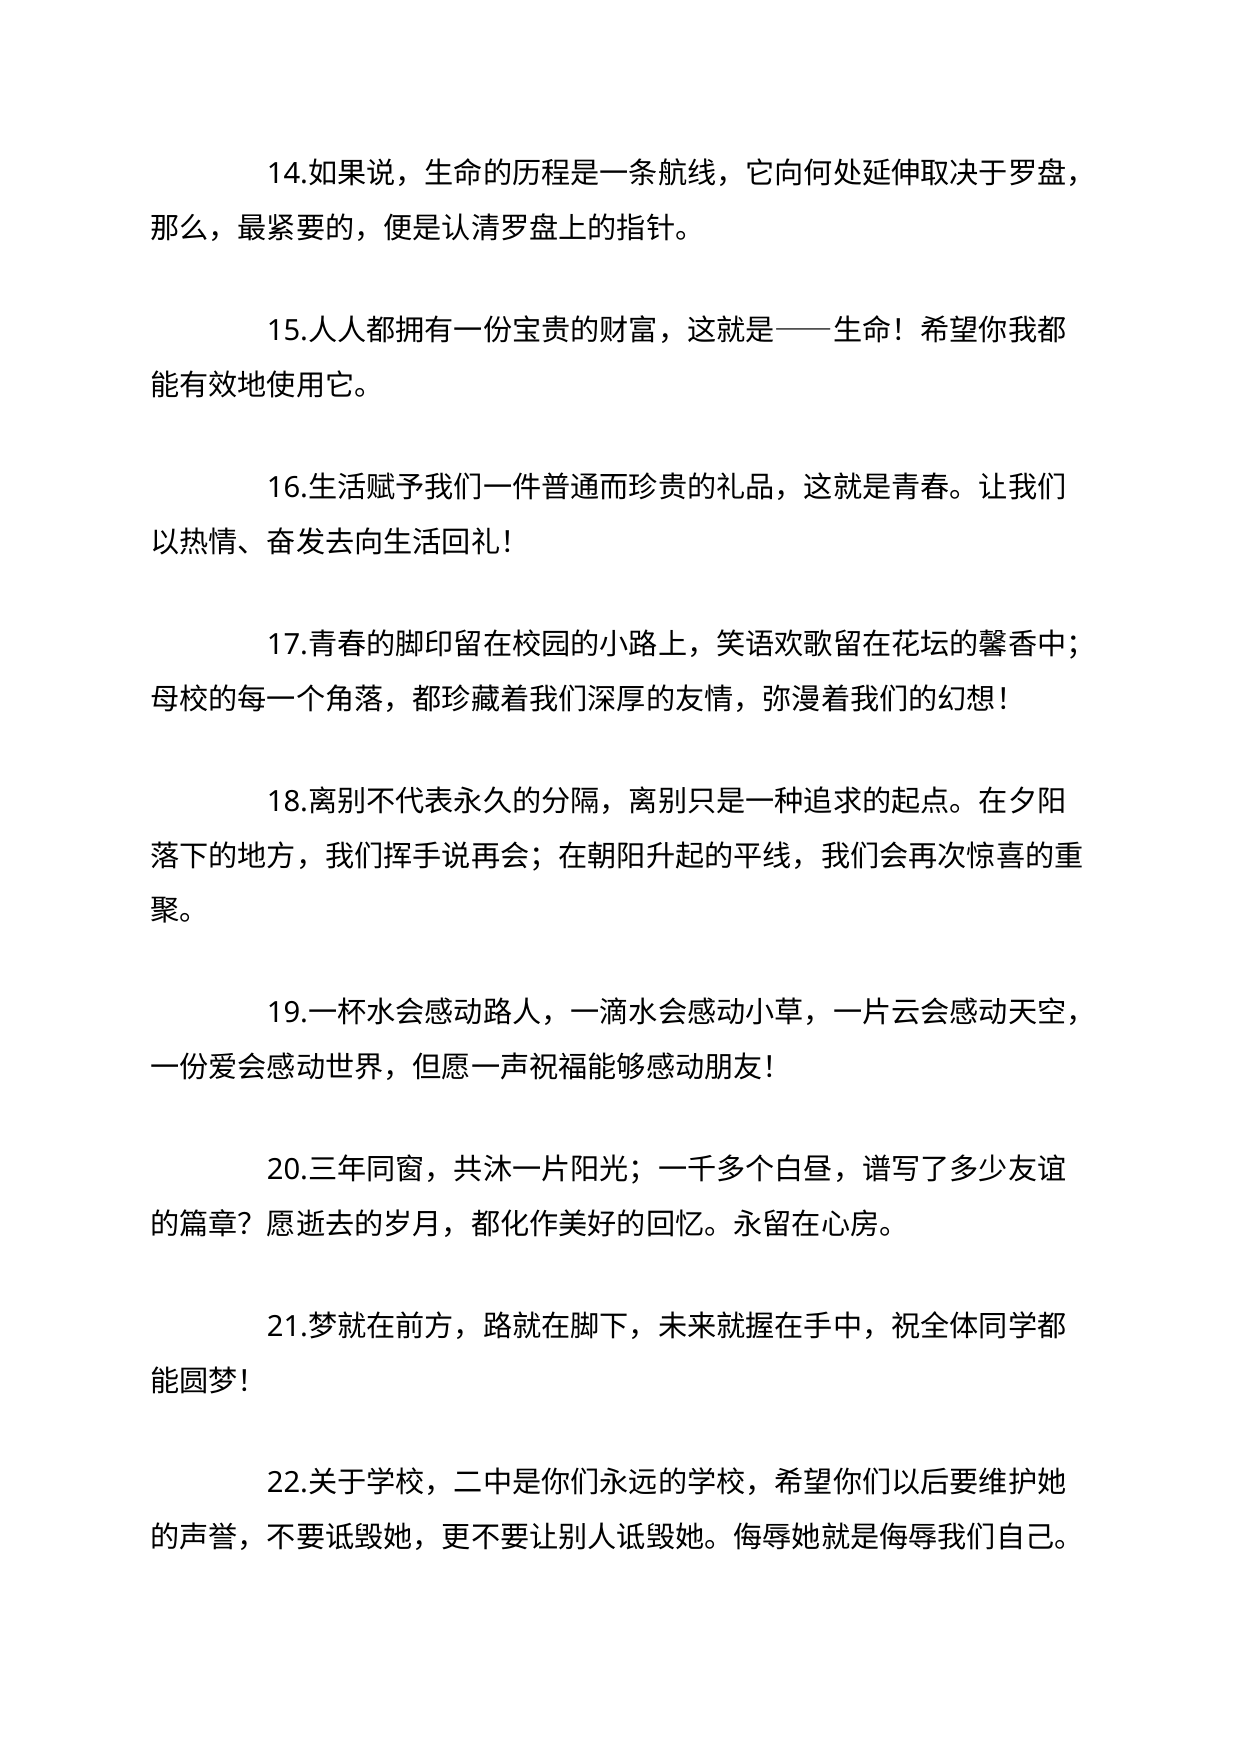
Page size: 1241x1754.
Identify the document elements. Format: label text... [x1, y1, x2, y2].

text 22.关于学校，二中是你们永远的学校，希望你们以后要维护她的声誉，不要诋毁她，更不要让别人诋毁她。侮辱她就是侮辱我们自己。 [150, 1459, 1090, 1556]
text 19.一杯水会感动路人，一滴水会感动小草，一片云会感动天空，一份爱会感动世界，但愿一声祝福能够感动朋友！ [150, 989, 1090, 1086]
text 18.离别不代表永久的分隔，离别只是一种追求的起点。在夕阳落下的地方，我们挥手说再会；在朝阳升起的平线，我们会再次惊喜的重聚。 [150, 777, 1090, 929]
text 16.生活赋予我们一件普通而珍贵的礼品，这就是青春。让我们以热情、奋发去向生活回礼！ [150, 463, 1090, 561]
text 15.人人都拥有一份宝贵的财富，这就是――生命！希望你我都能有效地使用它。 [150, 307, 1090, 404]
text 20.三年同窗，共沐一片阳光；一千多个白昼，谱写了多少友谊的篇章？愿逝去的岁月，都化作美好的回忆。永留在心房。 [150, 1146, 1090, 1243]
text 21.梦就在前方，路就在脚下，未来就握在手中，祝全体同学都能圆梦！ [150, 1302, 1090, 1399]
text 17.青春的脚印留在校园的小路上，笑语欢歌留在花坛的馨香中；母校的每一个角落，都珍藏着我们深厚的友情，弥漫着我们的幻想！ [150, 620, 1090, 718]
text 14.如果说，生命的历程是一条航线，它向何处延伸取决于罗盘，那么，最紧要的，便是认清罗盘上的指针。 [150, 150, 1090, 247]
